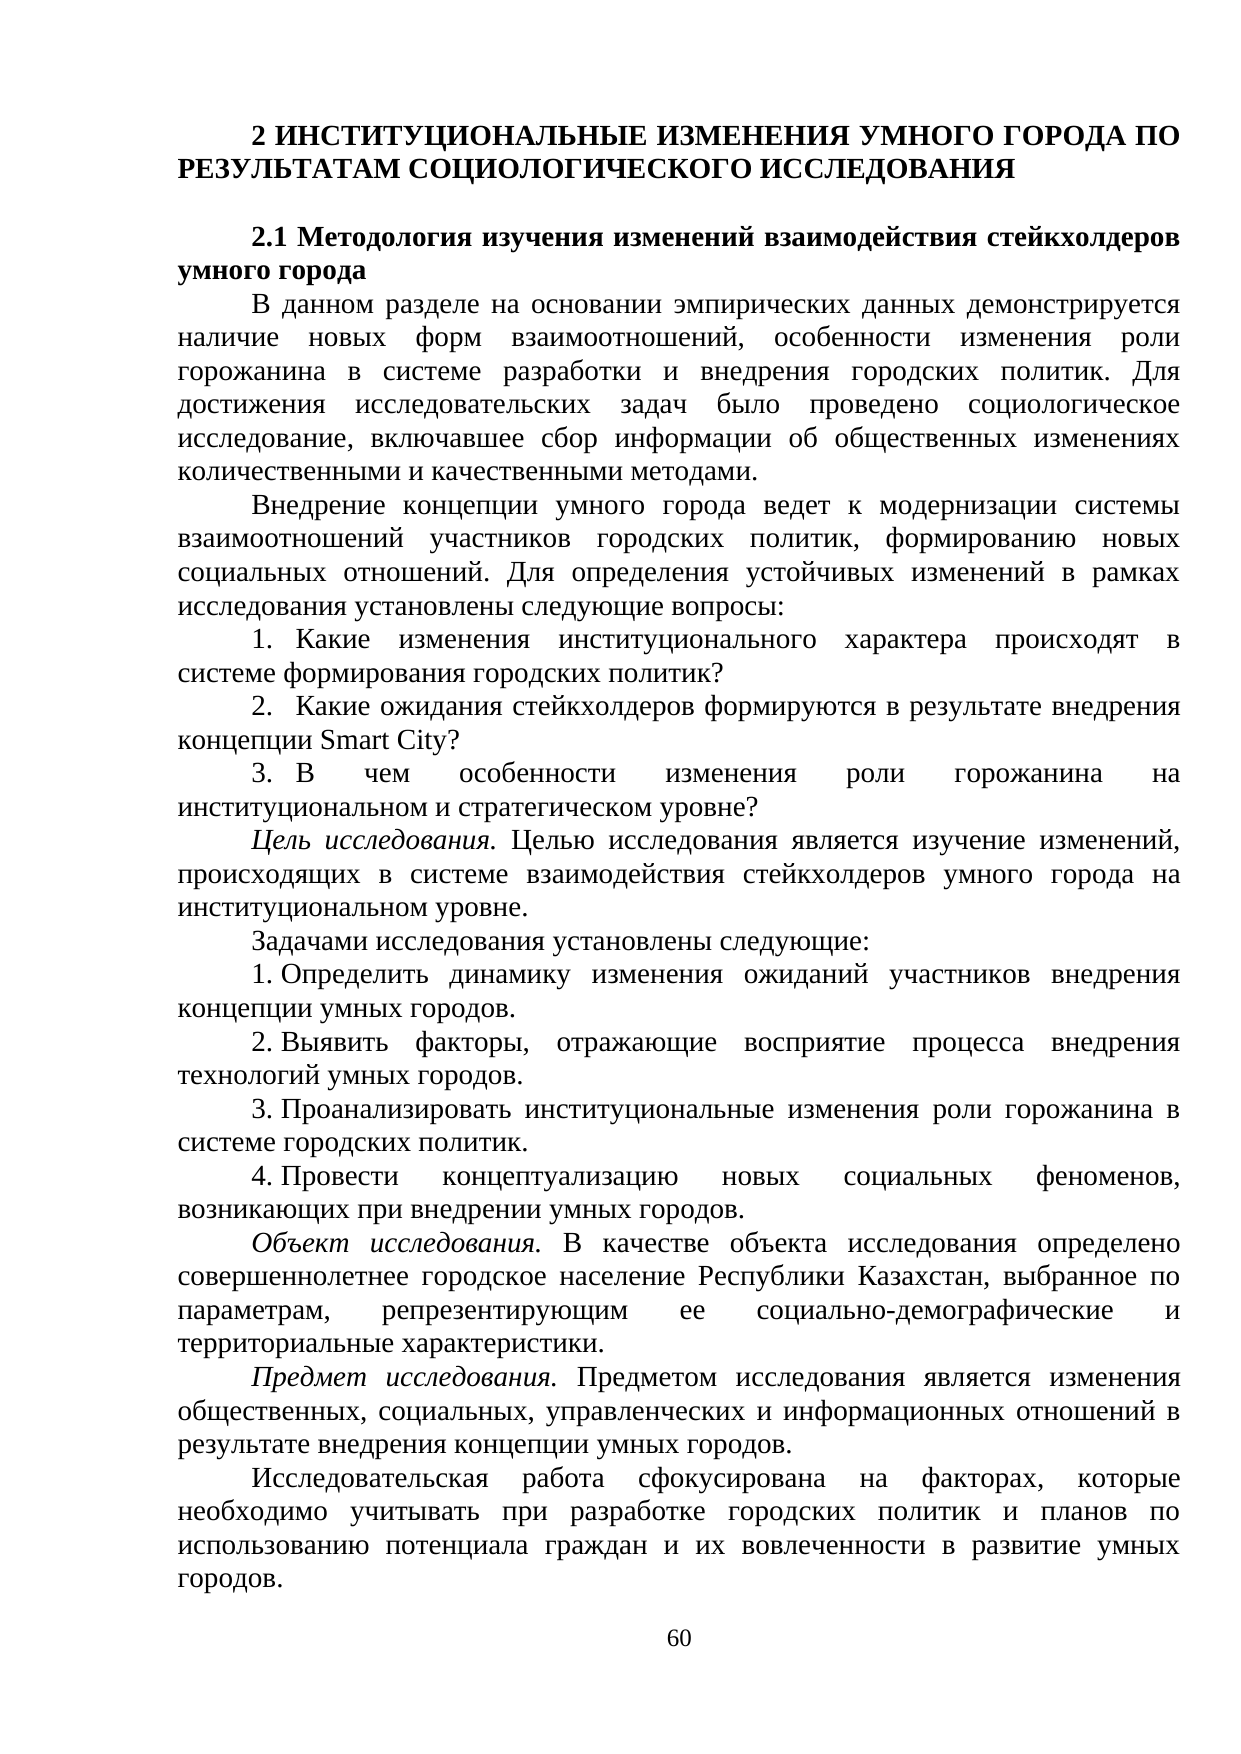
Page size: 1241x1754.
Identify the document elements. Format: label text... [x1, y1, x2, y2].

subtitle 2 ИНСТИТУЦИОНАЛЬНЫЕ ИЗМЕНЕНИЯ УМНОГО ГОРОДА ПО РЕЗУЛЬТАТАМ СОЦИОЛОГИЧЕСКОГО ИССЛЕДОВАНИЯ [177, 118, 1181, 185]
text Цель исследования. Целью исследования является изучение изменений, происходящих в системе взаимодействия стейкхолдеров умного города на институциональном уровне. [177, 822, 1181, 923]
list Провести концептуализацию новых социальных феноменов, возникающих при внедрении умных городов. [177, 1158, 1181, 1225]
list Проанализировать институциональные изменения роли горожанина в системе городских политик. [177, 1091, 1181, 1158]
text Объект исследования. В качестве объекта исследования определено совершеннолетнее городское население Республики Казахстан, выбранное по параметрам, репрезентирующим ее социально-демографические и территориальные характеристики. [177, 1225, 1181, 1359]
text Предмет исследования. Предметом исследования является изменения общественных, социальных, управленческих и информационных отношений в результате внедрения концепции умных городов. [177, 1359, 1181, 1460]
text Исследовательская работа сфокусирована на факторах, которые необходимо учитывать при разработке городских политик и планов по использованию потенциала граждан и их вовлеченности в развитие умных городов. [177, 1460, 1181, 1594]
list Какие ожидания стейкхолдеров формируются в результате внедрения концепции Smart City? [177, 688, 1181, 755]
text Задачами исследования установлены следующие: [177, 923, 1181, 957]
list Определить динамику изменения ожиданий участников внедрения концепции умных городов. [177, 957, 1181, 1024]
list Какие изменения институционального характера происходят в системе формирования городских политик? [177, 621, 1181, 688]
list В чем особенности изменения роли горожанина на институциональном и стратегическом уровне? [177, 755, 1181, 822]
subtitle 2.1 Методология изучения изменений взаимодействия стейкхолдеров умного города [177, 219, 1181, 286]
list Выявить факторы, отражающие восприятие процесса внедрения технологий умных городов. [177, 1024, 1181, 1091]
text Внедрение концепции умного города ведет к модернизации системы взаимоотношений участников городских политик, формированию новых социальных отношений. Для определения устойчивых изменений в рамках исследования установлены следующие вопросы: [177, 487, 1181, 621]
text В данном разделе на основании эмпирических данных демонстрируется наличие новых форм взаимоотношений, особенности изменения роли горожанина в системе разработки и внедрения городских политик. Для достижения исследовательских задач было проведено социологическое исследование, включавшее сбор информации об общественных изменениях количественными и качественными методами. [177, 286, 1181, 487]
